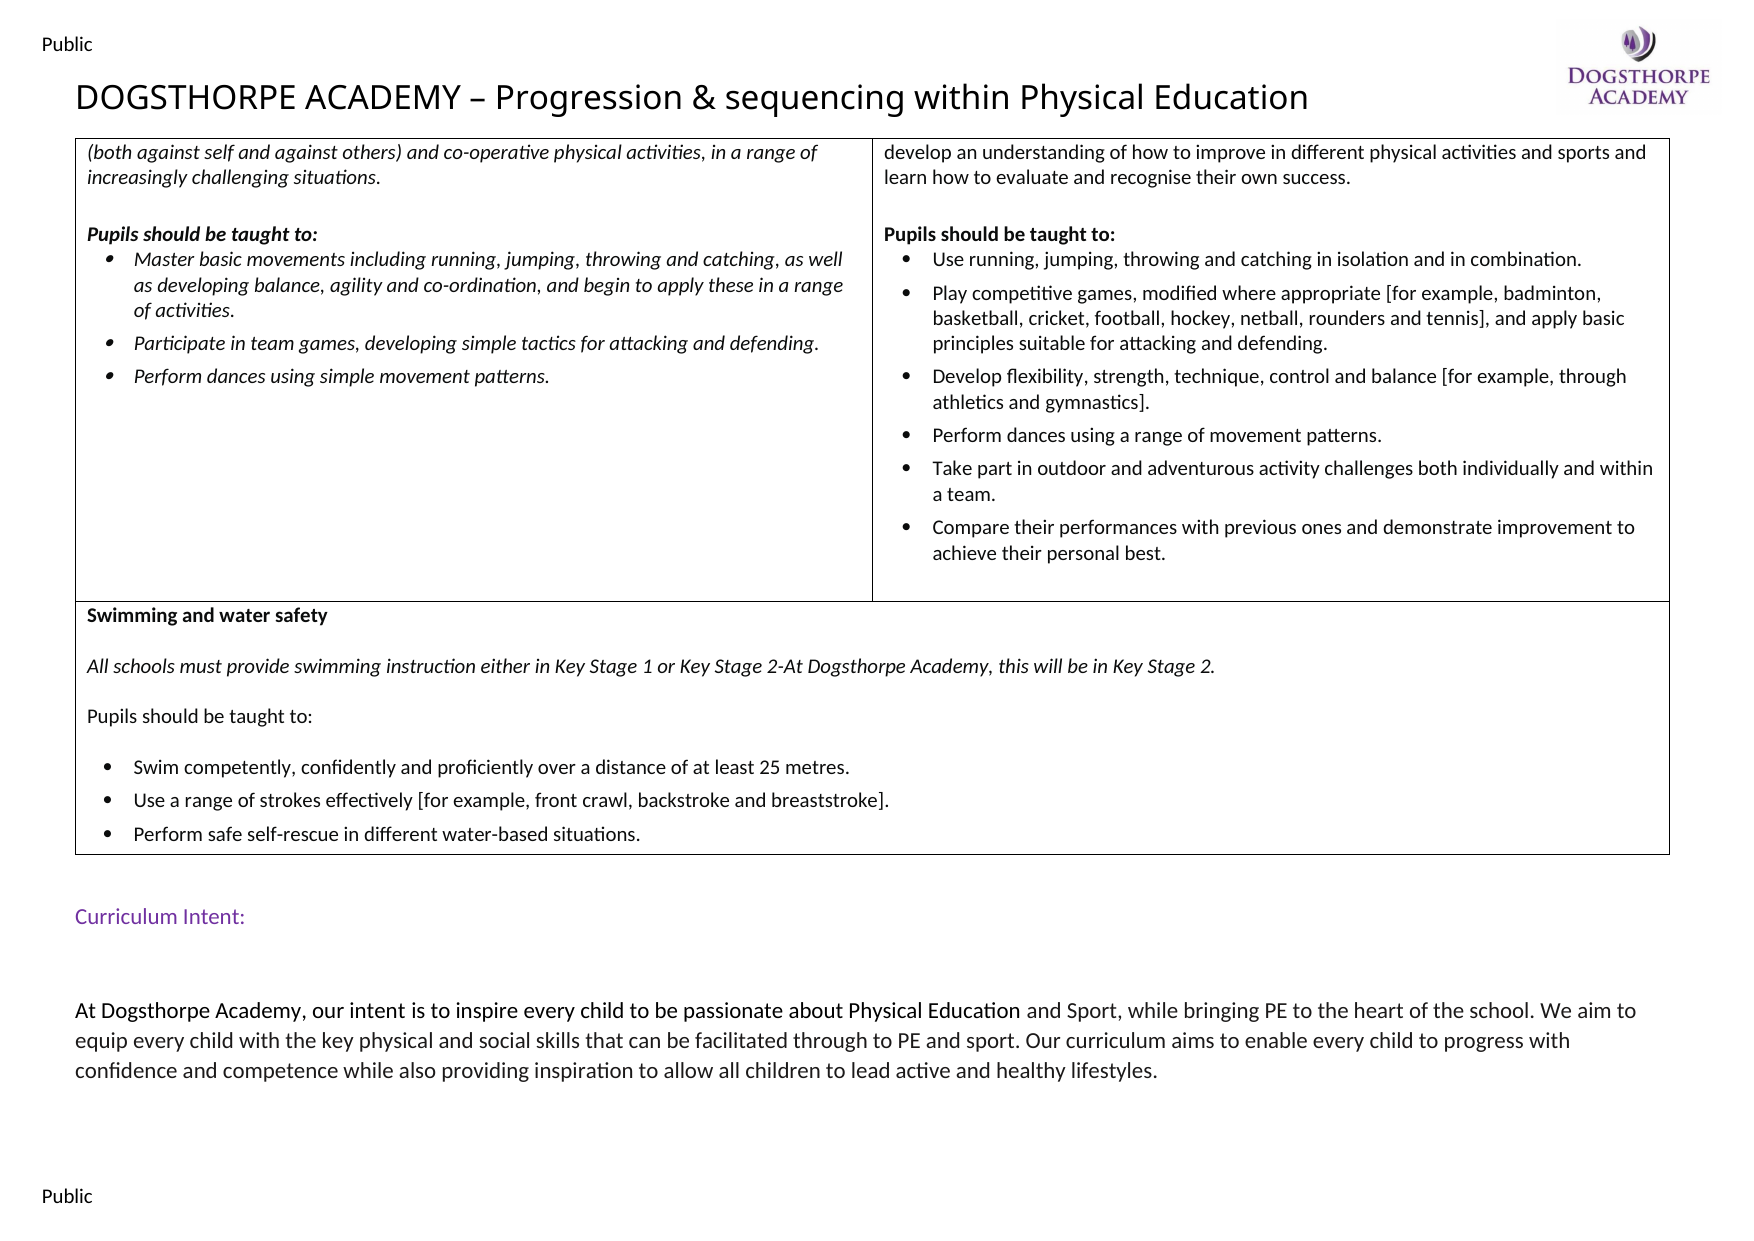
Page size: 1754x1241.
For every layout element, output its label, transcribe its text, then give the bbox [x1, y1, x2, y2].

text Curriculum Intent: [75, 902, 1679, 930]
text At Dogsthorpe Academy, our intent is to inspire every child to be passionate about Physical Education and Sport, while bringing PE to the heart of the school. We aim to equip every child with the key physical and social skills that can be facilitated through to PE and sport. Our curriculum aims to enable every child to progress with confidence and competence while also providing inspiration to allow all children to lead active and healthy lifestyles. [75, 996, 1679, 1084]
table_cell Swimming and water safety All schools must provide swimming instruction either in Key Stage 1 or Key Stage 2-At Dogsthorpe Academy, this will be in Key Stage 2. Pupils should be taught to: Swim competently, confidently and proficiently over a distance of at least 25 metres. Use a range of strokes effectively [for example, front crawl, backstroke and breaststroke]. Perform safe self-rescue in different water-based situations. [76, 602, 1669, 854]
picture [1556, 19, 1722, 115]
